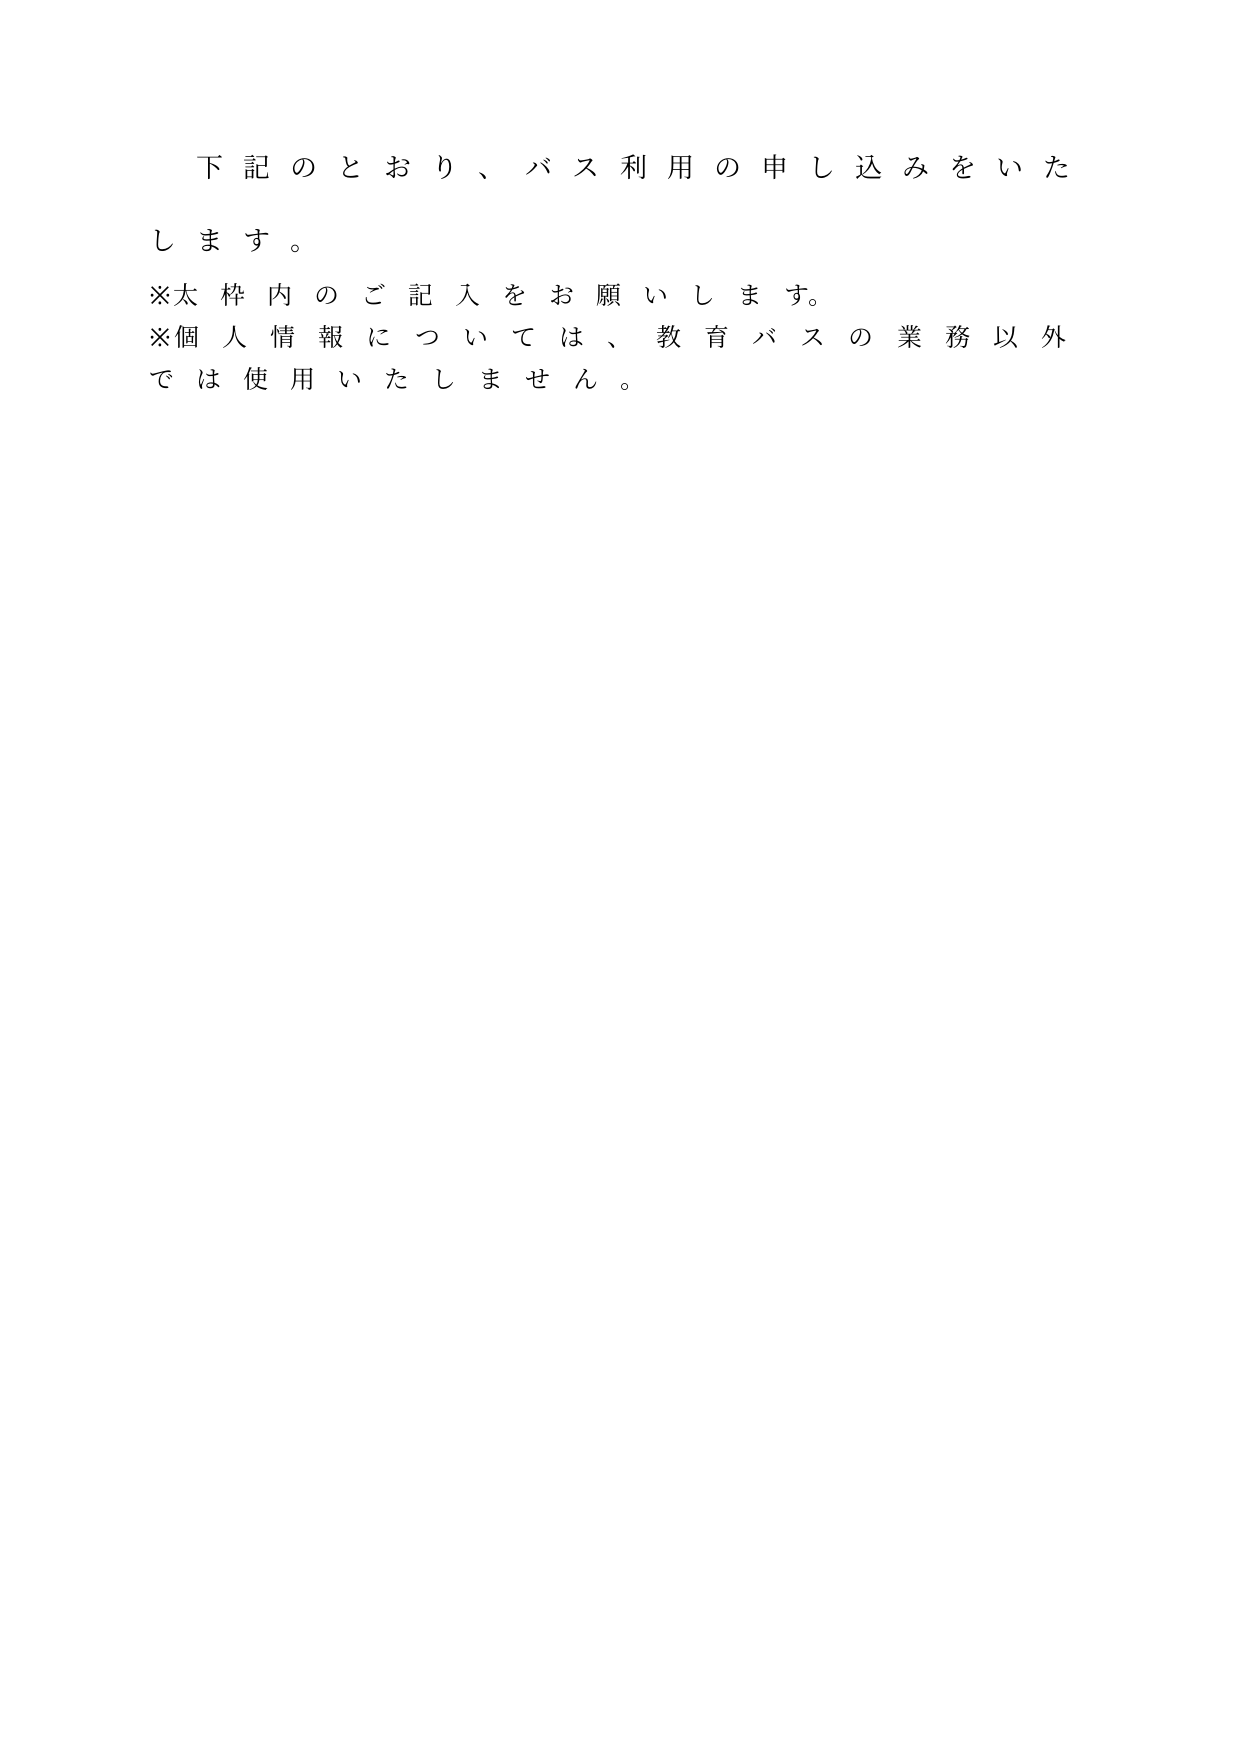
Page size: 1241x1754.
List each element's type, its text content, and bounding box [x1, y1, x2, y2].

text ※太枠内のご記入をお願いします。 [149, 275, 1091, 312]
text 下記のとおり、バス利用の申し込みをいたします。 [149, 129, 1091, 275]
text ※個人情報については、教育バスの業務以外では使用いたしません。 [149, 317, 1091, 396]
